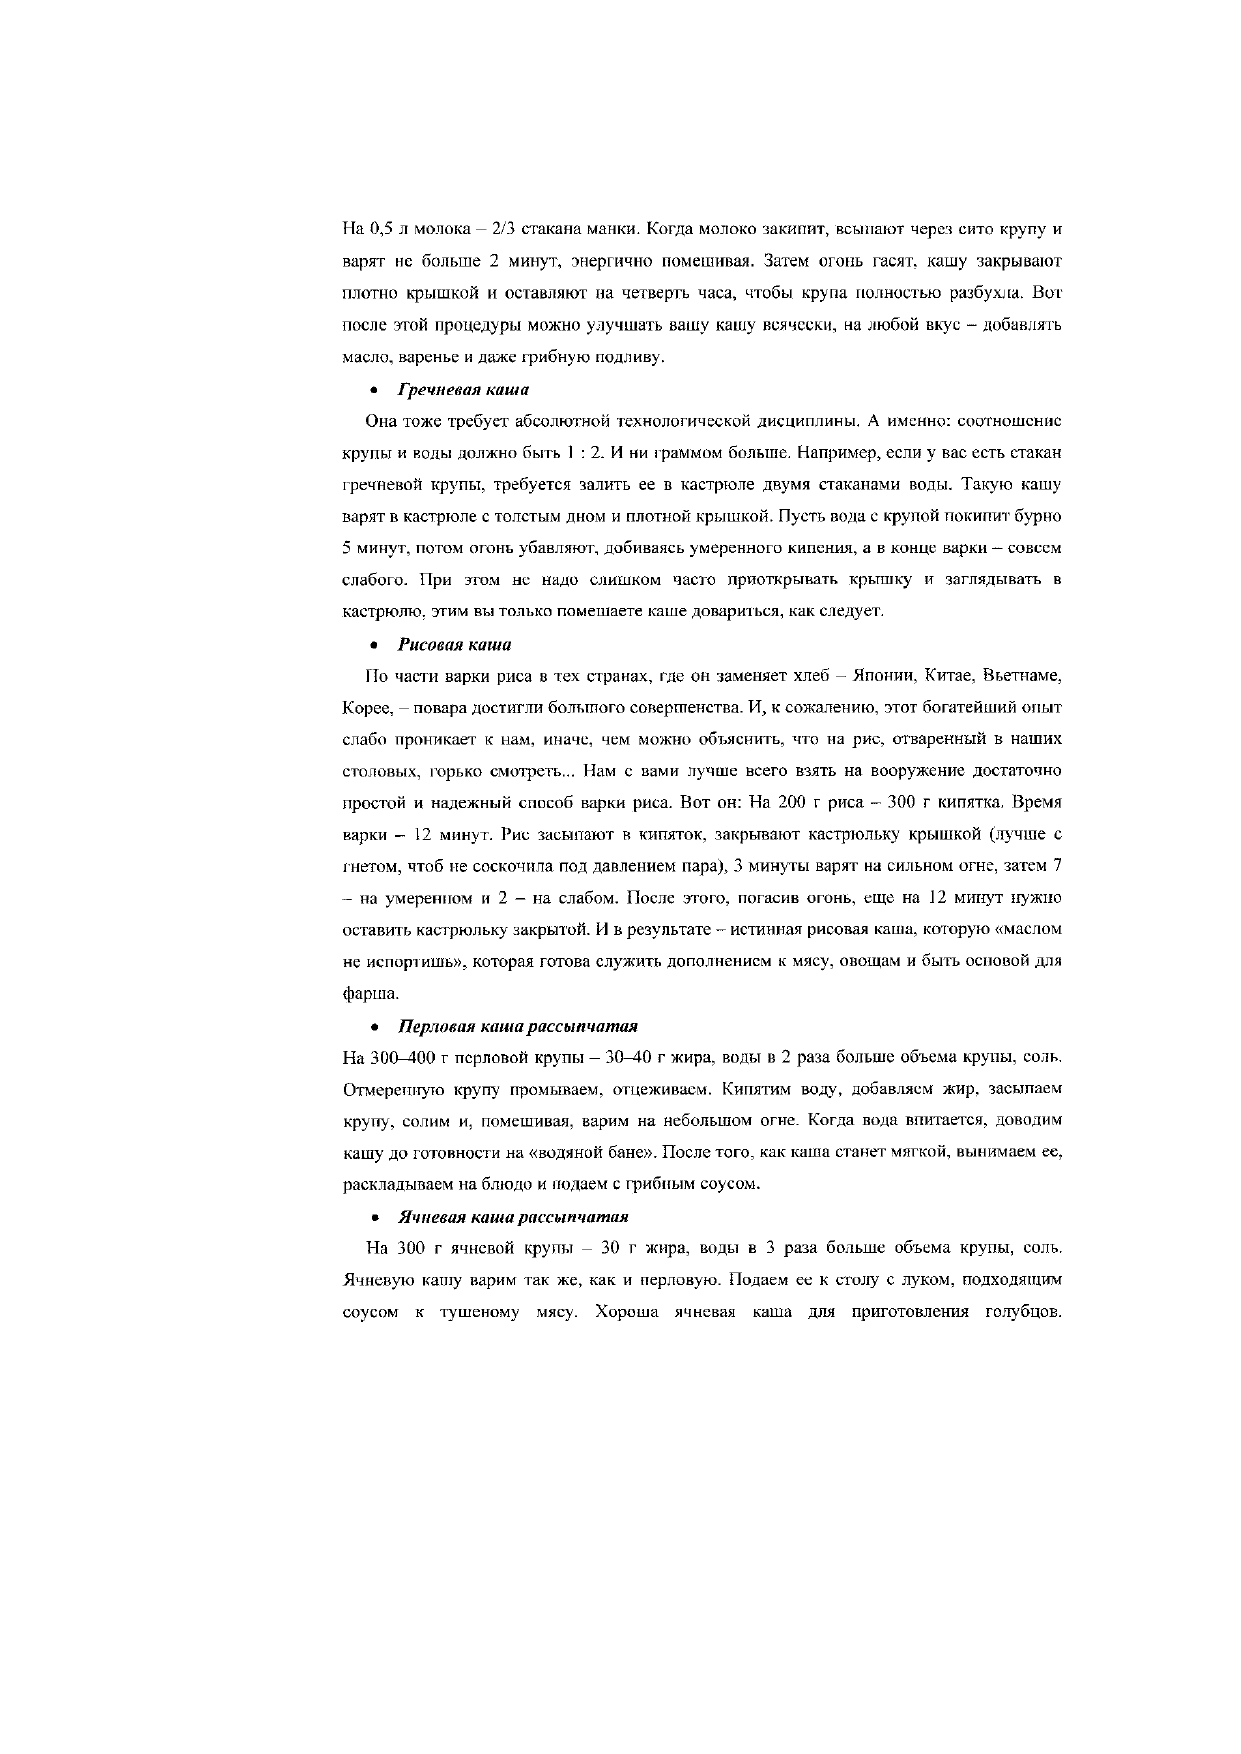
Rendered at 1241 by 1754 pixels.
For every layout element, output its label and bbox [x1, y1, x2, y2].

picture [177, 118, 1151, 1378]
